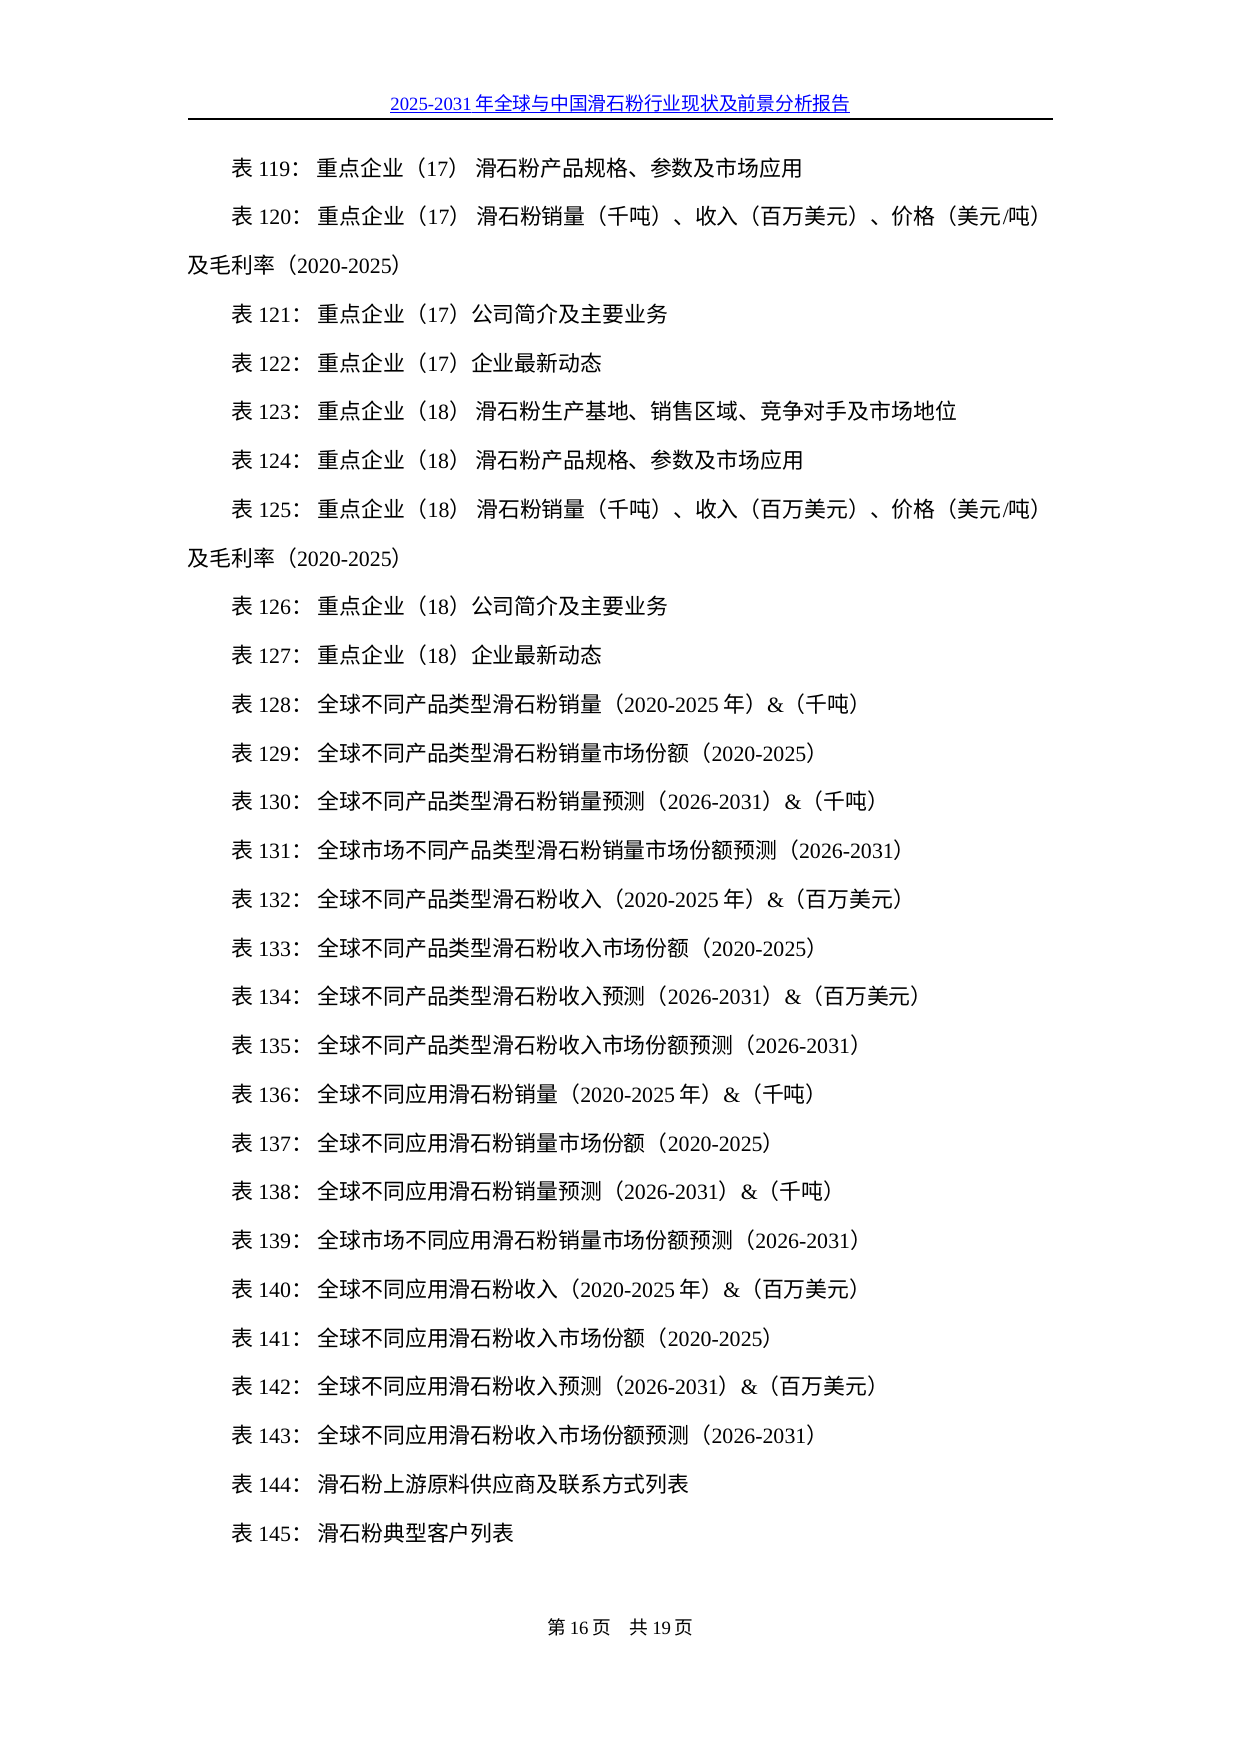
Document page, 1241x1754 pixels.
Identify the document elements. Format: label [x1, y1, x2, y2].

text [187, 150, 1053, 1548]
